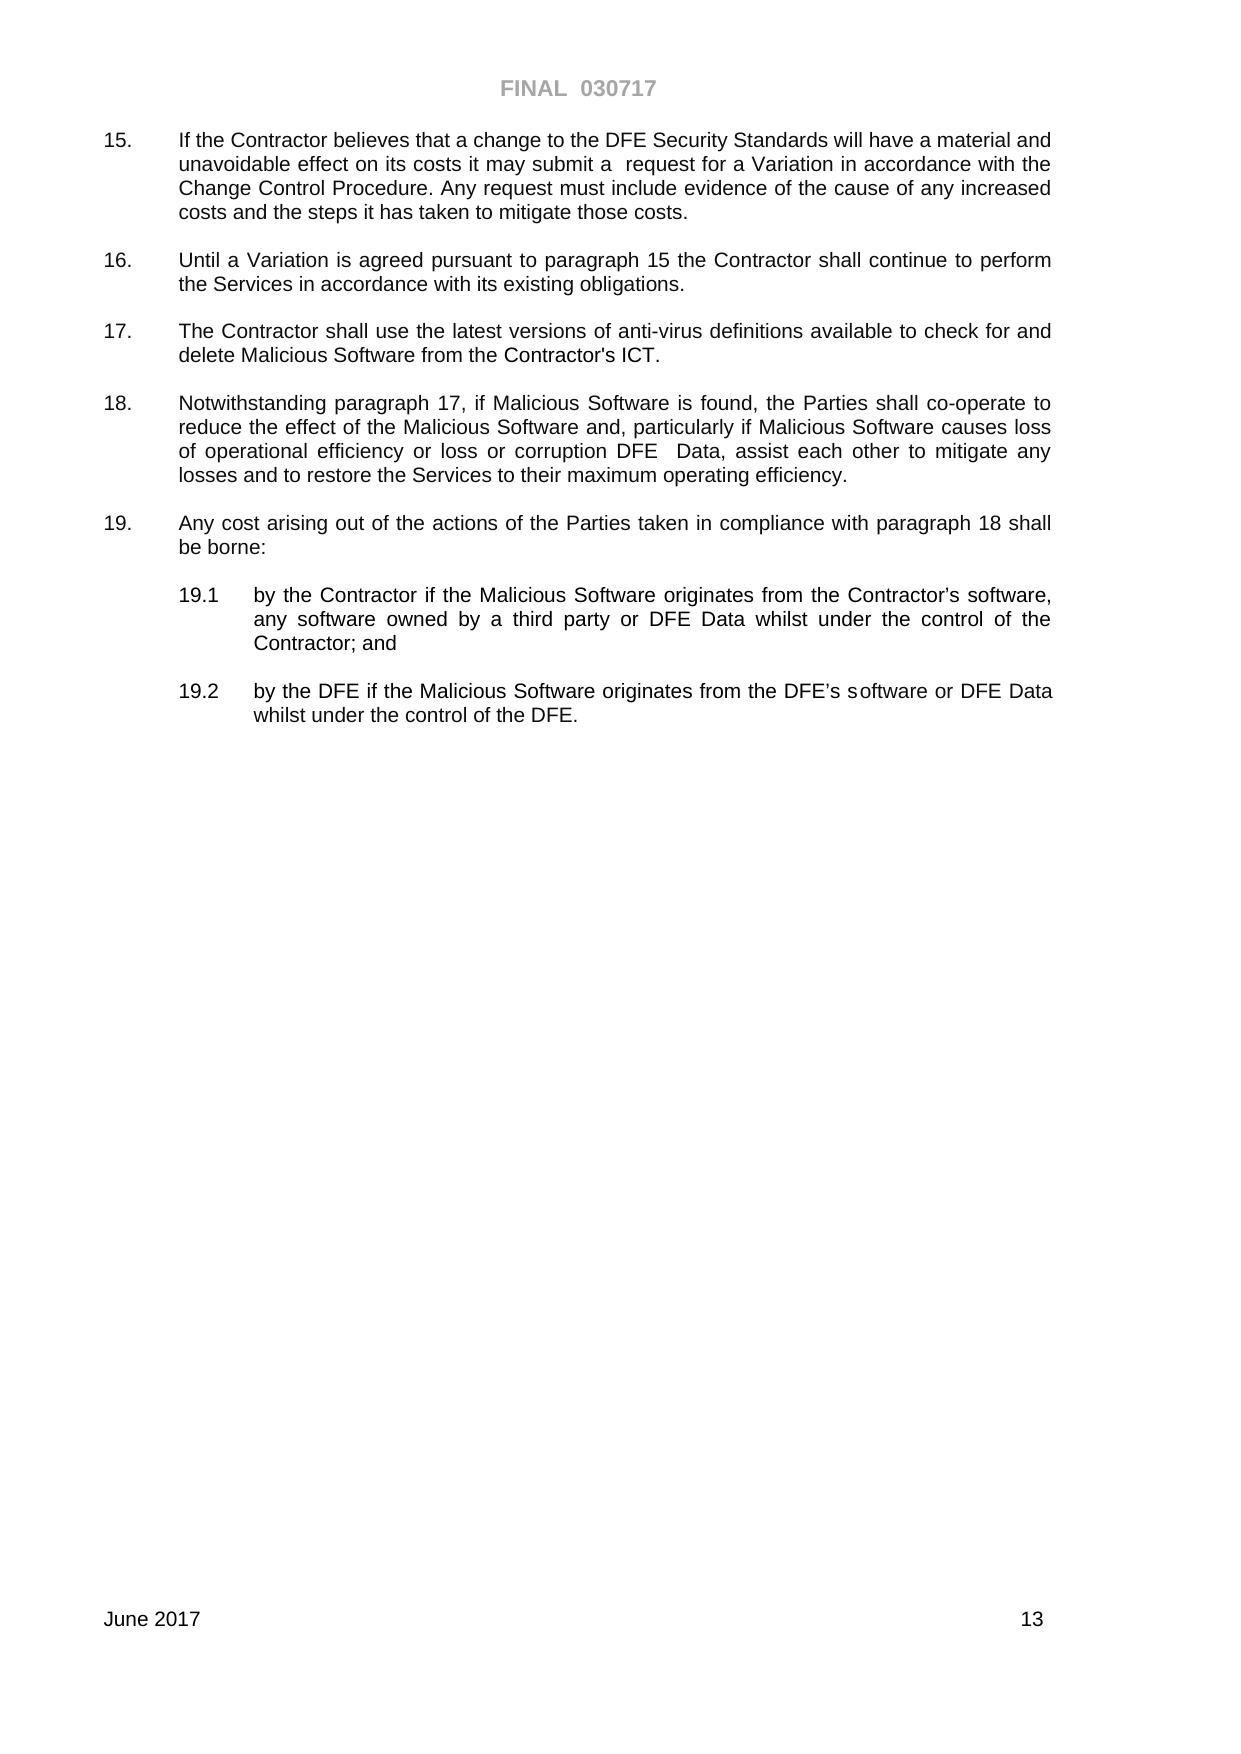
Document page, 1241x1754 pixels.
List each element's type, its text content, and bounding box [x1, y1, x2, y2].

text 19. Any cost arising out of the actions of the Parties taken in compliance with paragraph 18 shall be borne: [103, 511, 1053, 559]
text 15. If the Contractor believes that a change to the DFE Security Standards will have a material and unavoidable effect on its costs it may submit a request for a Variation in accordance with the Change Control Procedure. Any request must include evidence of the cause of any increased costs and the steps it has taken to mitigate those costs. [103, 128, 1053, 223]
text 16. Until a Variation is agreed pursuant to paragraph 15 the Contractor shall continue to perform the Services in accordance with its existing obligations. [103, 247, 1053, 295]
text 19.1 by the Contractor if the Malicious Software originates from the Contractor’s software, any software owned by a third party or DFE Data whilst under the control of the Contractor; and [178, 583, 1053, 655]
text 19.2 by the DFE if the Malicious Software originates from the DFE’s software or DFE Data whilst under the control of the DFE. [178, 679, 1053, 727]
text 17. The Contractor shall use the latest versions of anti-virus definitions available to check for and delete Malicious Software from the Contractor's ICT. [103, 319, 1053, 367]
text 18. Notwithstanding paragraph 17, if Malicious Software is found, the Parties shall co-operate to reduce the effect of the Malicious Software and, particularly if Malicious Software causes loss of operational efficiency or loss or corruption DFE Data, assist each other to mitigate any losses and to restore the Services to their maximum operating efficiency. [103, 391, 1053, 487]
